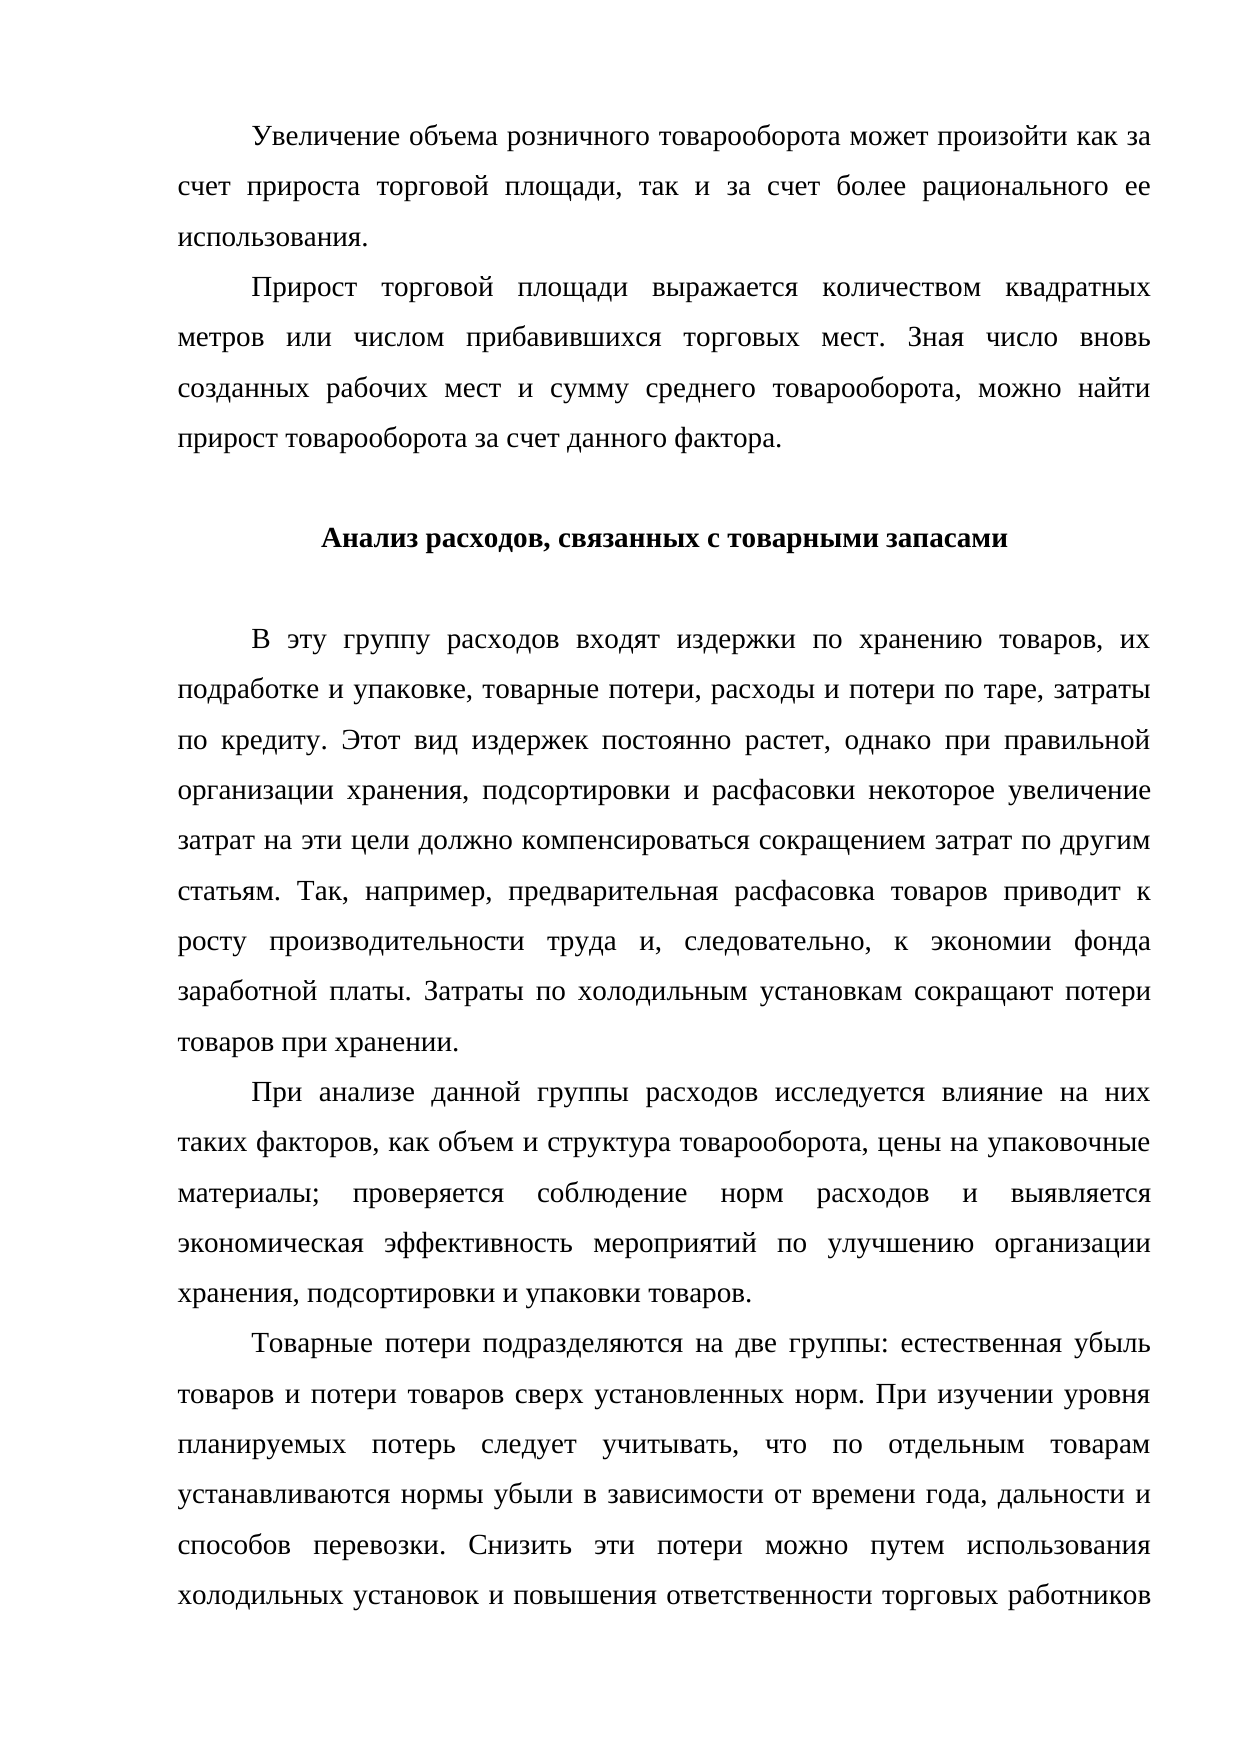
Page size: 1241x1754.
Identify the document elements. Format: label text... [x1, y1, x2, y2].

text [177, 1326, 1152, 1611]
text Прирост торговой площади выражается количеством квадратных метров или числом прибавившихся торговых мест. Зная число вновь созданных рабочих мест и сумму среднего товарооборота, можно найти прирост товарооборота за счет данного фактора. [177, 269, 1152, 453]
text При анализе данной группы расходов исследуется влияние на них таких факторов, как объем и структура товарооборота, цены на упаковочные материалы; проверяется соблюдение норм расходов и выявляется экономическая эффективность мероприятий по улучшению организации хранения, подсортировки и упаковки товаров. [177, 1074, 1152, 1309]
subtitle Анализ расходов, связанных с товарными запасами [177, 521, 1152, 554]
text В эту группу расходов входят издержки по хранению товаров, их подработке и упаковке, товарные потери, расходы и потери по таре, затраты по кредиту. Этот вид издержек постоянно растет, однако при правильной организации хранения, подсортировки и расфасовки некоторое увеличение затрат на эти цели должно компенсироваться сокращением затрат по другим статьям. Так, например, предварительная расфасовка товаров приводит к росту производительности труда и, следовательно, к экономии фонда заработной платы. Затраты по холодильным установкам сокращают потери товаров при хранении. [177, 621, 1152, 1057]
text Увеличение объема розничного товарооборота может произойти как за счет прироста торговой площади, так и за счет более рационального ее использования. [177, 118, 1152, 252]
